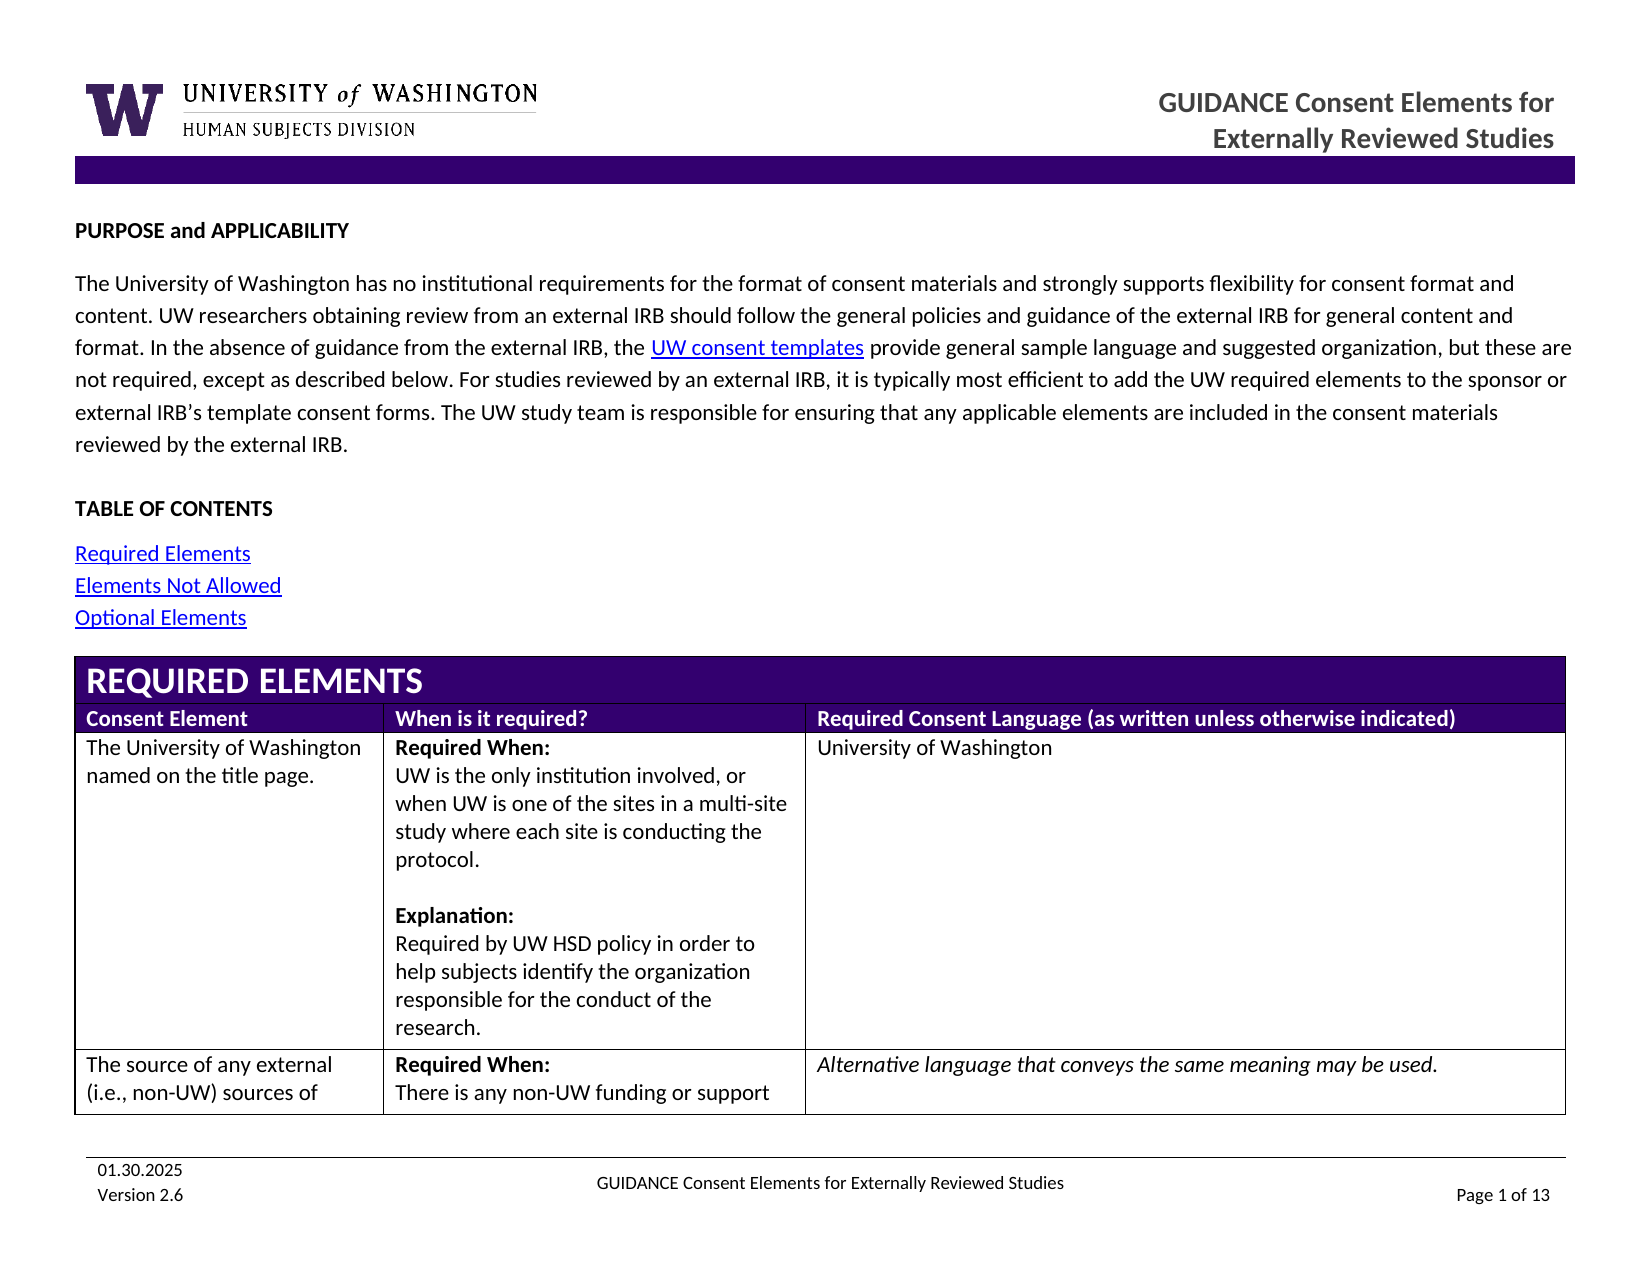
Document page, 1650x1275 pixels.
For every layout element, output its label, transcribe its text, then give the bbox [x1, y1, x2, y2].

table_cell Required When: UW is the only institution involved, or when UW is one of the sites in a multi-site study where each site is conducting the protocol. Explanation: Required by UW HSD policy in order to help subjects identify the organization responsible for the conduct of the research. [384, 733, 805, 1049]
picture [86, 84, 537, 139]
table_header GUIDANCE Consent Elements for Externally Reviewed Studies [559, 84, 1566, 156]
table_header [1068, 657, 1565, 703]
table_cell Consent Element [76, 704, 383, 732]
text TABLE OF CONTENTS [75, 494, 1575, 522]
table_header [75, 84, 559, 156]
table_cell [384, 1050, 805, 1113]
list Optional Elements [75, 603, 1575, 631]
list Elements Not Allowed [75, 571, 1575, 599]
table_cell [76, 1050, 383, 1113]
table_cell University of Washington [806, 733, 1565, 1049]
table_header [572, 657, 1068, 703]
table_cell Required Consent Language (as written unless otherwise indicated) [806, 704, 1565, 732]
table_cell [806, 1050, 1565, 1113]
text The University of Washington has no institutional requirements for the format of consent materials and strongly supports flexibility for consent format and content. UW researchers obtaining review from an external IRB should follow the general policies and guidance of the external IRB for general content and format. In the absence of guidance from the external IRB, the UW consent templates provide general sample language and suggested organization, but these are not required, except as described below. For studies reviewed by an external IRB, it is typically most efficient to add the UW required elements to the sponsor or external IRB’s template consent forms. The UW study team is responsible for ensuring that any applicable elements are included in the consent materials reviewed by the external IRB. [75, 269, 1575, 458]
table_header REQUIRED ELEMENTS [76, 657, 572, 703]
table_cell When is it required? [384, 704, 805, 732]
list Required Elements [75, 539, 1575, 567]
text PURPOSE and APPLICABILITY [75, 216, 1575, 244]
table_cell The University of Washington named on the title page. [76, 733, 383, 1049]
